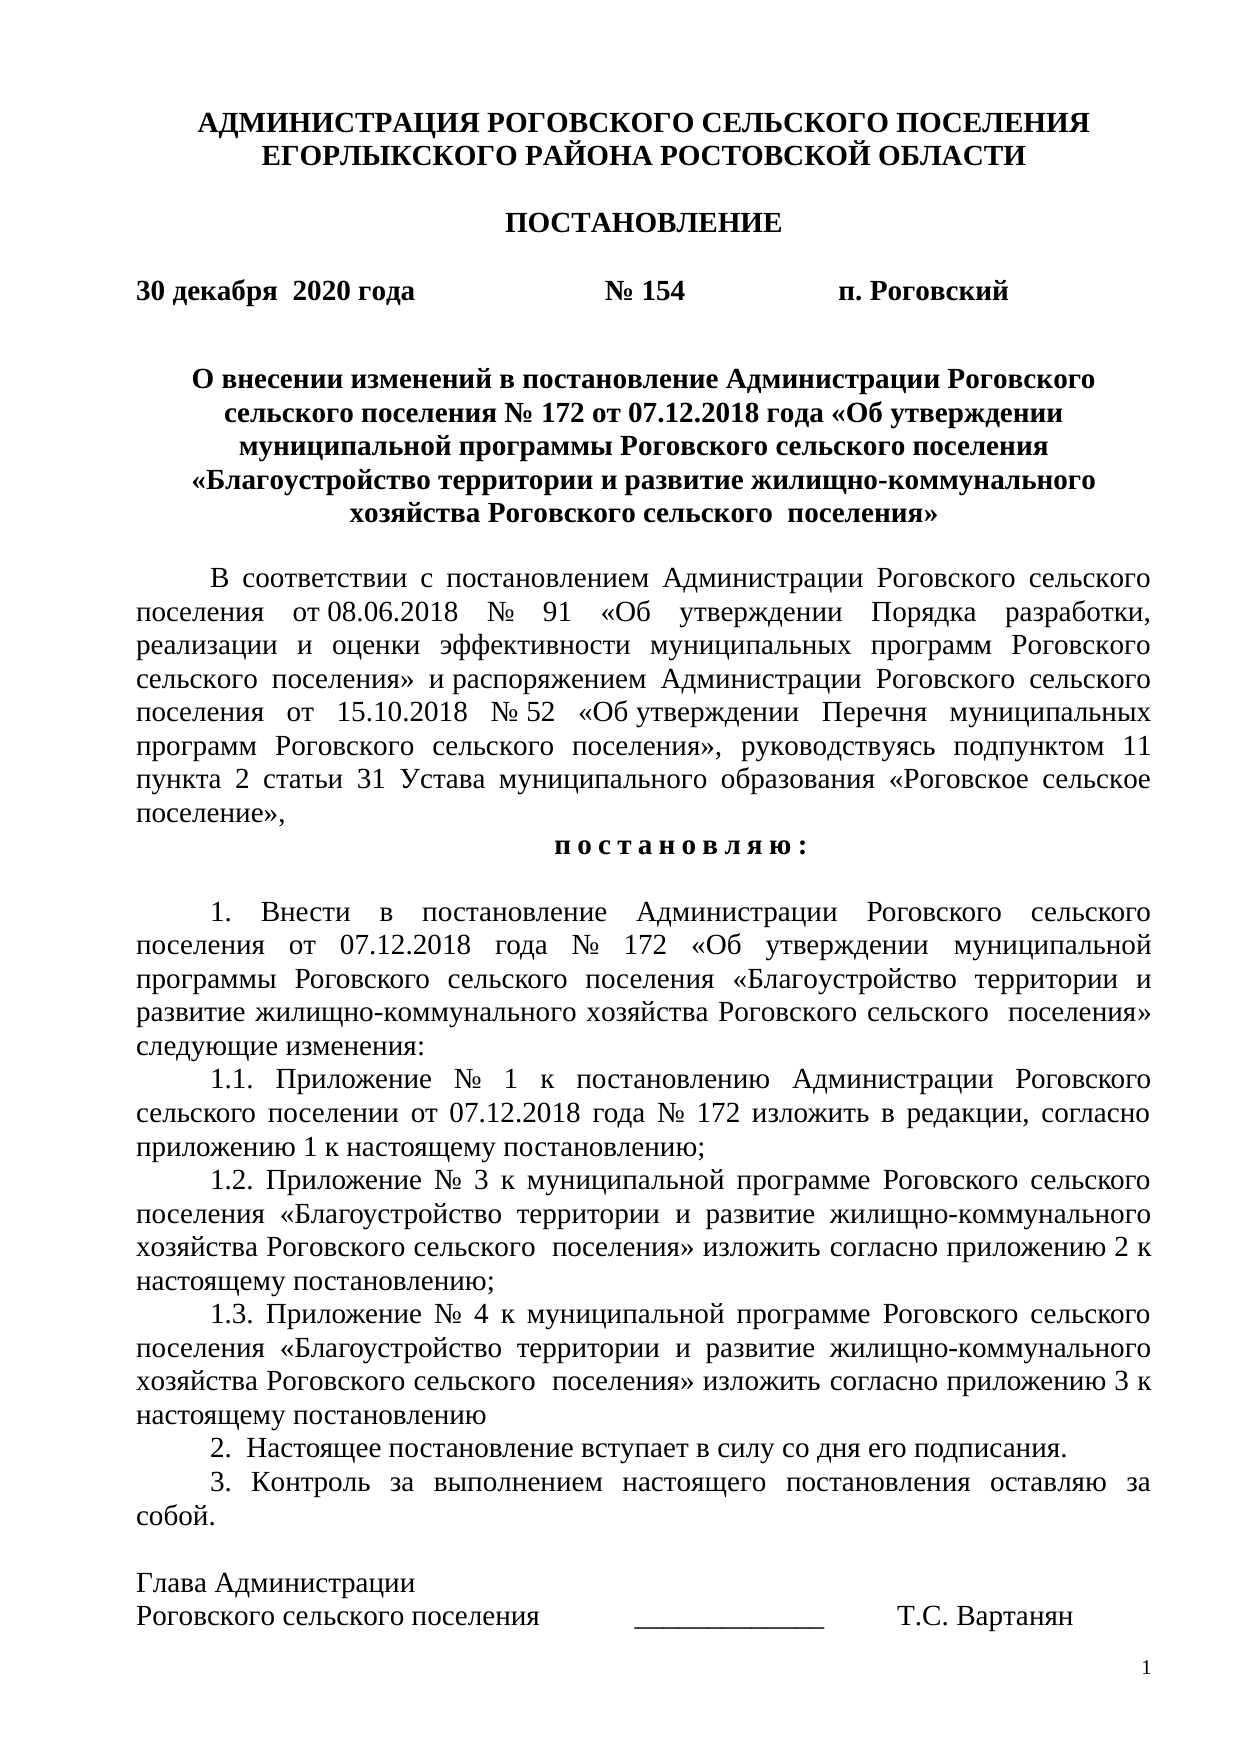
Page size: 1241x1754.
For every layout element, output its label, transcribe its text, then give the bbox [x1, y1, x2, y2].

text 1.3. Приложение № 4 к муниципальной программе Роговского сельского поселения «Благоустройство территории и развитие жилищно-коммунального хозяйства Роговского сельского поселения» изложить согласно приложению 3 к настоящему постановлению [136, 1296, 1152, 1431]
text АДМИНИСТРАЦИЯ РОГОВСКОГО СЕЛЬСКОГО ПОСЕЛЕНИЯ [136, 105, 1152, 138]
text О внесении изменений в постановление Администрации Роговского сельского поселения № 172 от 07.12.2018 года «Об утверждении муниципальной программы Роговского сельского поселения «Благоустройство территории и развитие жилищно-коммунального хозяйства Роговского сельского поселения» [136, 361, 1152, 529]
text 1.2. Приложение № 3 к муниципальной программе Роговского сельского поселения «Благоустройство территории и развитие жилищно-коммунального хозяйства Роговского сельского поселения» изложить согласно приложению 2 к настоящему постановлению; [136, 1162, 1152, 1296]
text ЕГОРЛЫКСКОГО РАЙОНА РОСТОВСКОЙ ОБЛАСТИ [136, 138, 1152, 172]
text Глава Администрации [136, 1565, 1152, 1598]
text 1. Внести в постановление Администрации Роговского сельского поселения от 07.12.2018 года № 172 «Об утверждении муниципальной программы Роговского сельского поселения «Благоустройство территории и развитие жилищно-коммунального хозяйства Роговского сельского поселения» следующие изменения: [136, 894, 1152, 1062]
text 3. Контроль за выполнением настоящего постановления оставляю за собой. [136, 1464, 1152, 1531]
text ПОСТАНОВЛЕНИЕ [136, 206, 1152, 239]
text 30 декабря 2020 года № 154 п. Роговский [136, 273, 1152, 306]
text 2. Настоящее постановление вступает в силу со дня его подписания. [136, 1431, 1152, 1464]
text 1.1. Приложение № 1 к постановлению Администрации Роговского сельского поселении от 07.12.2018 года № 172 изложить в редакции, согласно приложению 1 к настоящему постановлению; [136, 1062, 1152, 1162]
text постановляю: [130, 829, 1157, 860]
text В соответствии с постановлением Администрации Роговского сельского поселения от 08.06.2018 № 91 «Об утверждении Порядка разработки, реализации и оценки эффективности муниципальных программ Роговского сельского поселения» и распоряжением Администрации Роговского сельского поселения от 15.10.2018 № 52 «Об утверждении Перечня муниципальных программ Роговского сельского поселения», руководствуясь подпунктом 11 пункта 2 статьи 31 Устава муниципального образования «Роговское сельское поселение», [136, 560, 1152, 829]
text Роговского сельского поселения _____________ Т.С. Вартанян [136, 1598, 1152, 1632]
